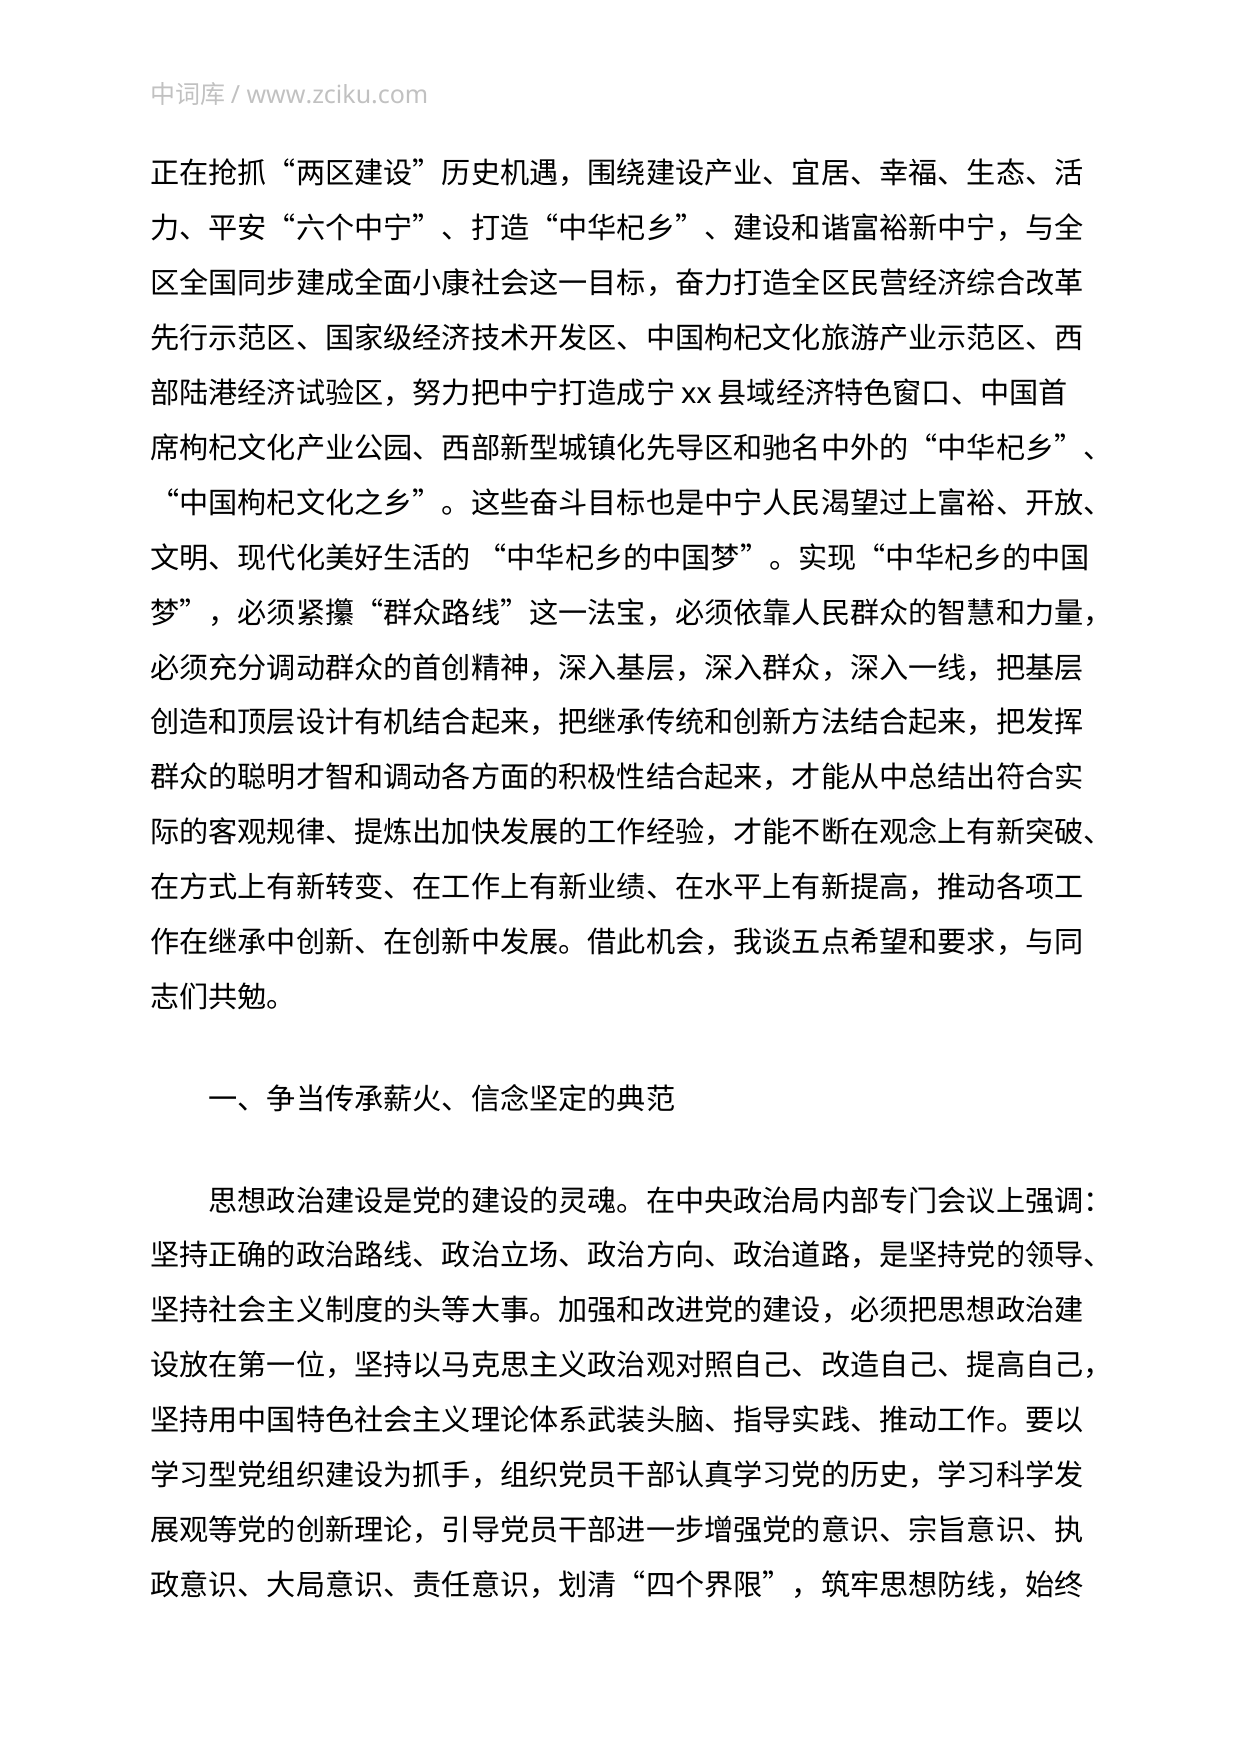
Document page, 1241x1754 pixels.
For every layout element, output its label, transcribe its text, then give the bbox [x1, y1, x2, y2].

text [150, 150, 1090, 1016]
text 一、争当传承薪火、信念坚定的典范 [150, 1075, 1090, 1118]
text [150, 1177, 1090, 1604]
